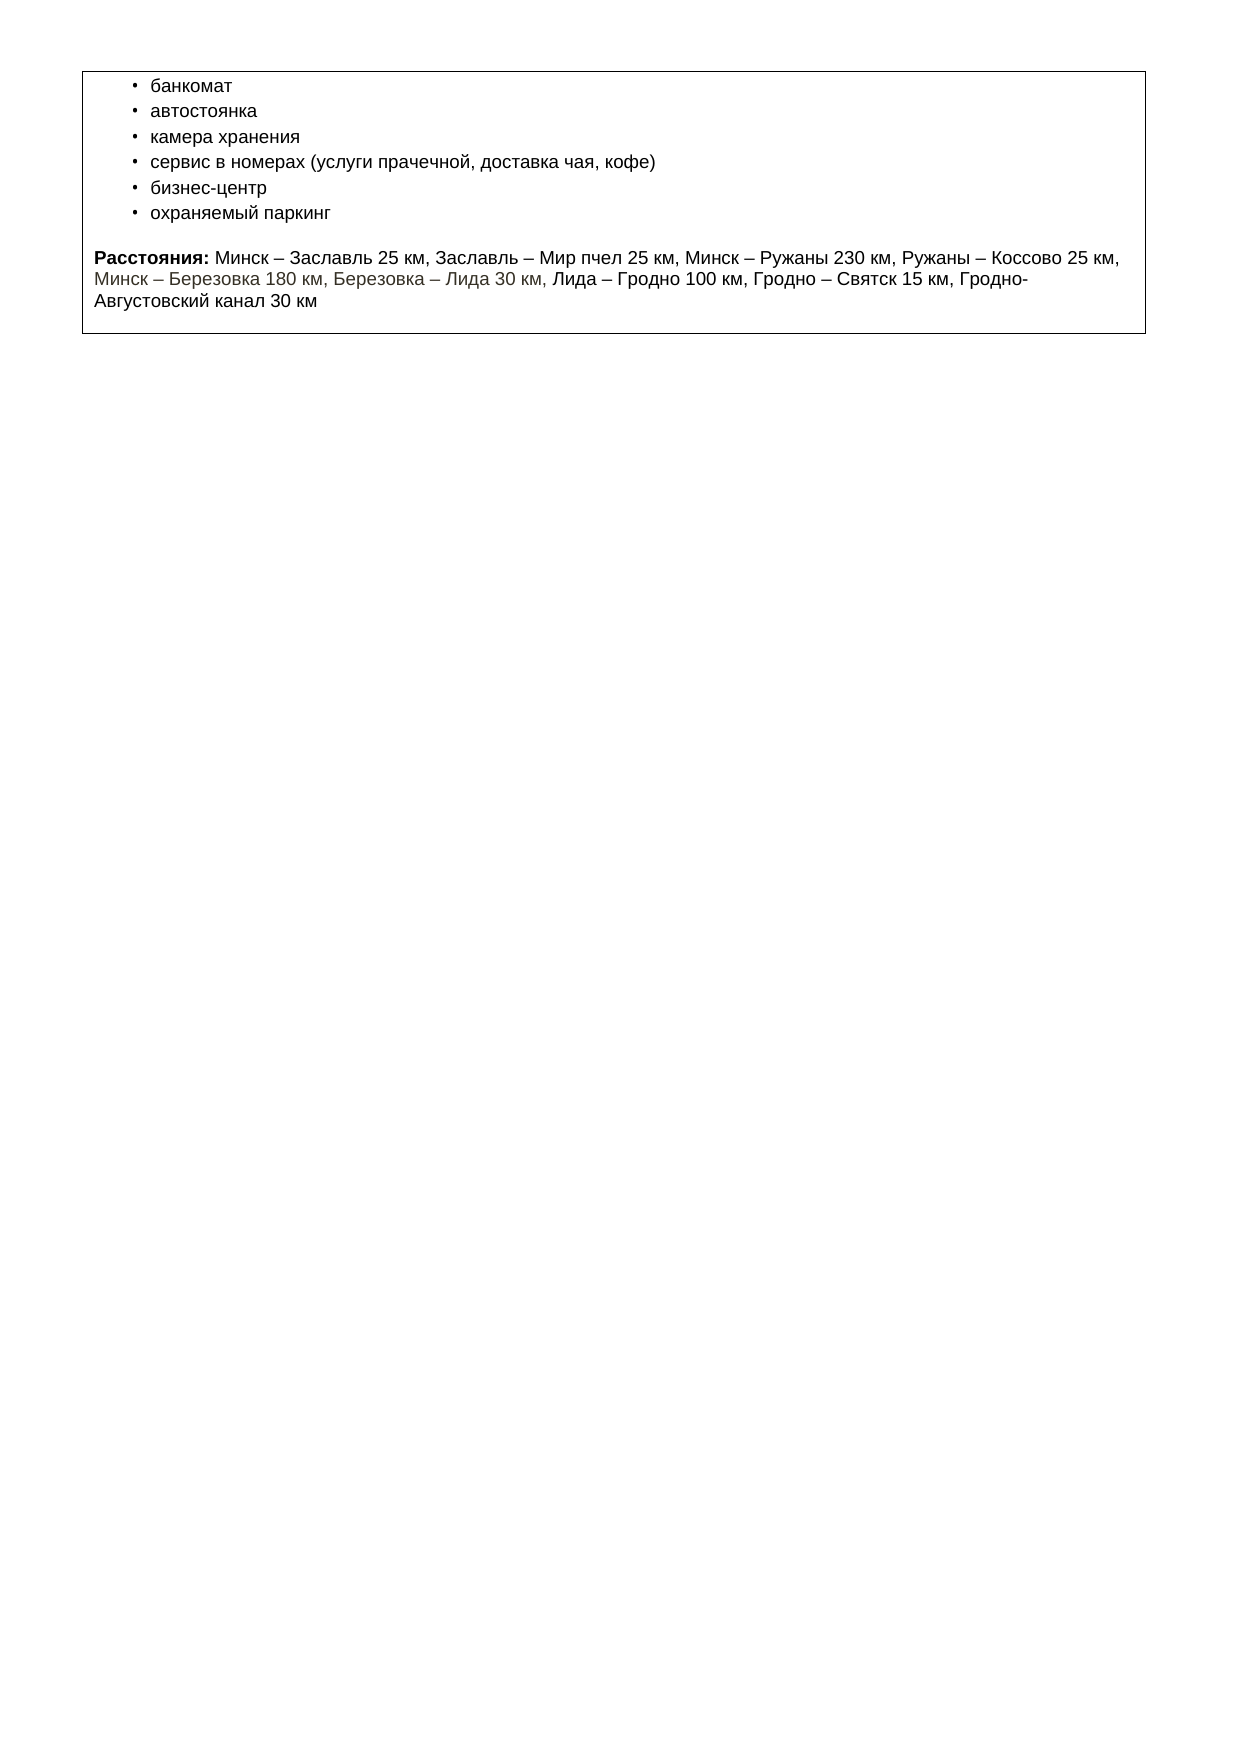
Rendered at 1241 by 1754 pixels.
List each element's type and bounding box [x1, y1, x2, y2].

table_cell [83, 72, 1145, 333]
